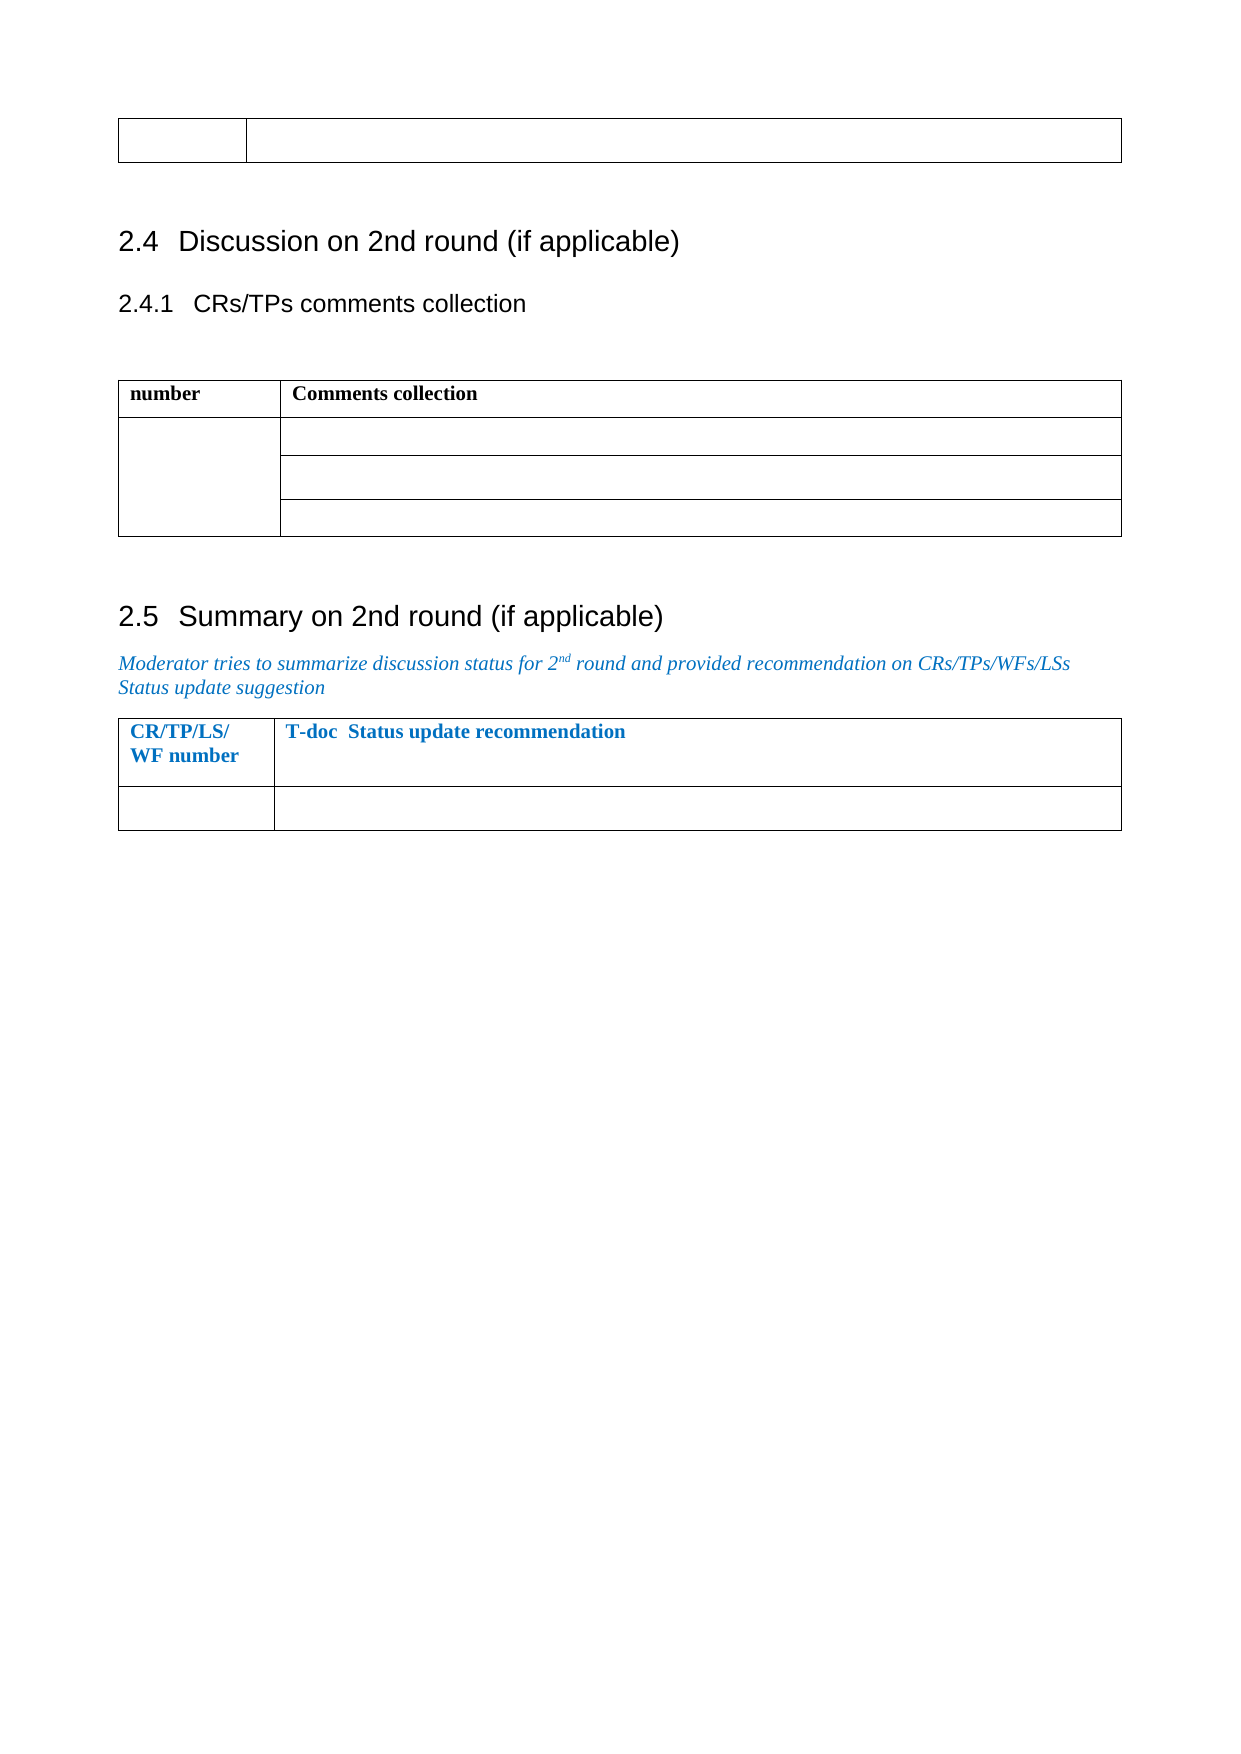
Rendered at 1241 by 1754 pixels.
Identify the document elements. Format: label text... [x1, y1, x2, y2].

table_cell [281, 456, 1121, 499]
subtitle Summary on 2nd round (if applicable) [118, 599, 1122, 632]
table_cell [119, 119, 246, 162]
table_cell [247, 119, 1121, 162]
table_cell [119, 418, 280, 536]
table_cell [275, 787, 1121, 830]
text Moderator tries to summarize discussion status for 2nd round and provided recommendation on CRs/TPs/WFs/LSs Status update suggestion [118, 651, 1122, 699]
table_header T-doc Status update recommendation [275, 719, 1121, 786]
table_cell [281, 418, 1121, 455]
table_cell [119, 787, 274, 830]
table_header Comments collection [281, 381, 1121, 417]
table_cell [281, 500, 1121, 536]
table_header CR/TP/LS/WF number [119, 719, 274, 786]
subtitle CRs/TPs comments collection [118, 289, 1122, 318]
subtitle Discussion on 2nd round (if applicable) [118, 224, 1122, 258]
table_header number [119, 381, 280, 417]
